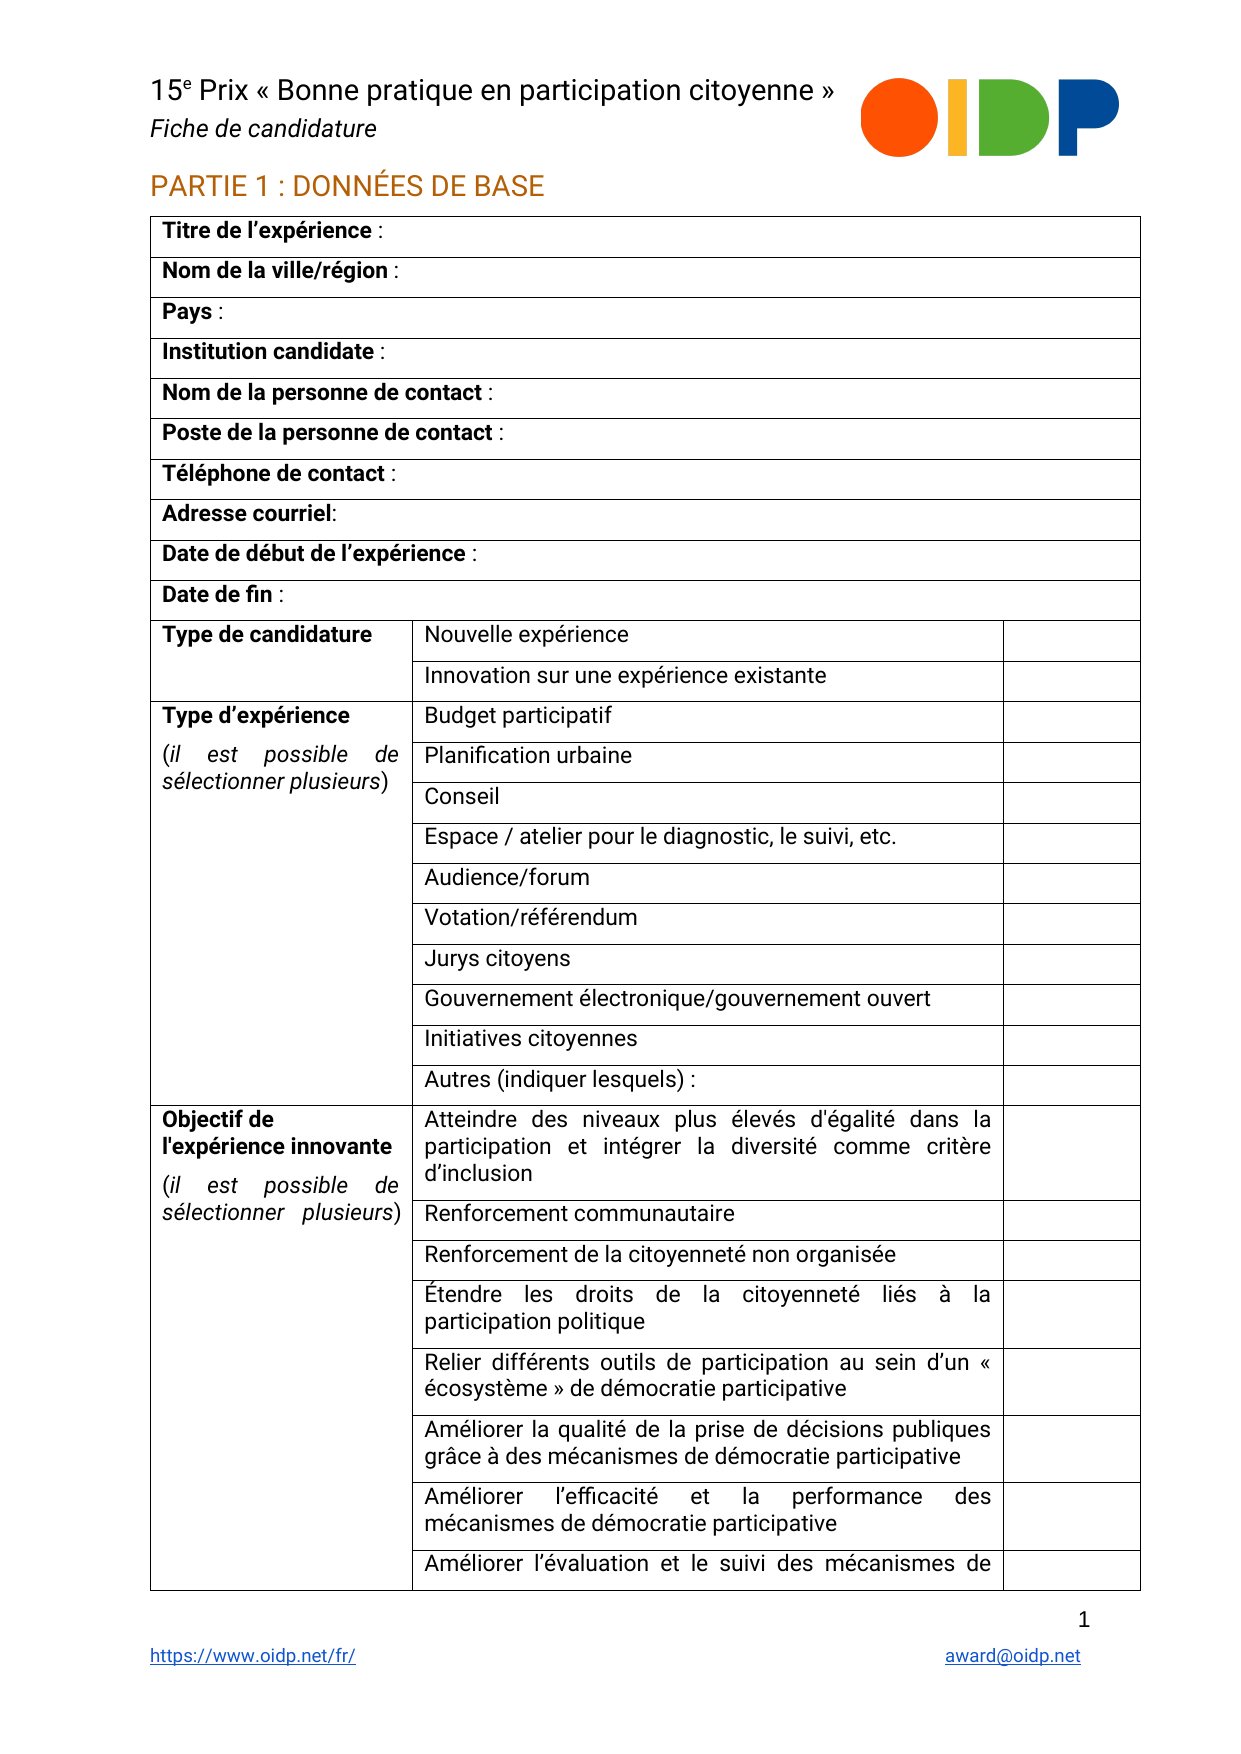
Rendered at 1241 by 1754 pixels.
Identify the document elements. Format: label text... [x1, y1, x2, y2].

table_cell [1004, 1416, 1140, 1482]
table_cell Étendre les droits de la citoyenneté liés à la participation politique [413, 1281, 1003, 1348]
table_cell Type d’expérience (il est possible de sélectionner plusieurs) [151, 702, 412, 1105]
picture [861, 78, 1119, 157]
table_cell Nom de la personne de contact : [151, 379, 1140, 418]
table_cell Améliorer l’évaluation et le suivi des mécanismes de démocratie participative [413, 1551, 1003, 1590]
table_cell Renforcement communautaire [413, 1201, 1003, 1240]
table_cell Nouvelle expérience [413, 621, 1003, 661]
table_cell [1004, 1241, 1140, 1280]
table_cell [1004, 621, 1140, 661]
table_cell Téléphone de contact : [151, 460, 1140, 499]
table_cell Initiatives citoyennes [413, 1026, 1003, 1065]
table_cell [1004, 1201, 1140, 1240]
table_cell Autres (indiquer lesquels) : [413, 1066, 1003, 1105]
table_cell Budget participatif [413, 702, 1003, 742]
table_cell Améliorer l’efficacité et la performance des mécanismes de démocratie participative [413, 1483, 1003, 1549]
table_cell Relier différents outils de participation au sein d’un « écosystème » de démocratie participative [413, 1349, 1003, 1415]
table_cell [1004, 945, 1140, 984]
table_cell Espace / atelier pour le diagnostic, le suivi, etc. [413, 824, 1003, 863]
table_cell Conseil [413, 783, 1003, 822]
table_cell Renforcement de la citoyenneté non organisée [413, 1241, 1003, 1280]
table_cell [1004, 702, 1140, 742]
table_cell [1004, 662, 1140, 701]
table_cell Institution candidate : [151, 339, 1140, 378]
table_cell Jurys citoyens [413, 945, 1003, 984]
table_cell [1004, 904, 1140, 944]
table_cell Date de fin : [151, 581, 1140, 620]
table_cell Adresse courriel: [151, 500, 1140, 539]
table_cell [1004, 783, 1140, 822]
table_cell Poste de la personne de contact : [151, 419, 1140, 459]
table_cell Objectif de l'expérience innovante (il est possible de sélectionner plusieurs) [151, 1106, 412, 1590]
table_cell [1004, 864, 1140, 903]
table_cell [1004, 1281, 1140, 1348]
table_cell [1004, 985, 1140, 1024]
table_cell Gouvernement électronique/gouvernement ouvert [413, 985, 1003, 1024]
table_cell [1004, 1106, 1140, 1199]
table_cell Améliorer la qualité de la prise de décisions publiques grâce à des mécanismes de démocratie participative [413, 1416, 1003, 1482]
table_cell [1004, 1349, 1140, 1415]
text PARTIE 1 : DONNÉES DE BASE [150, 169, 1090, 204]
table_cell Nom de la ville/région : [151, 258, 1140, 297]
table_cell Pays : [151, 298, 1140, 337]
table_cell Audience/forum [413, 864, 1003, 903]
table_cell Votation/référendum [413, 904, 1003, 944]
table_cell Innovation sur une expérience existante [413, 662, 1003, 701]
table_cell Atteindre des niveaux plus élevés d'égalité dans la participation et intégrer la diversité comme critère d’inclusion [413, 1106, 1003, 1199]
table_cell [1004, 1066, 1140, 1105]
table_cell Type de candidature [151, 621, 412, 701]
table_cell Planification urbaine [413, 743, 1003, 782]
table_cell [1004, 743, 1140, 782]
table_cell [1004, 1483, 1140, 1549]
table_cell [1004, 824, 1140, 863]
table_cell Date de début de l’expérience : [151, 541, 1140, 580]
table_cell [1004, 1551, 1140, 1590]
table_header Titre de l’expérience : [151, 217, 1140, 257]
table_cell [1004, 1026, 1140, 1065]
